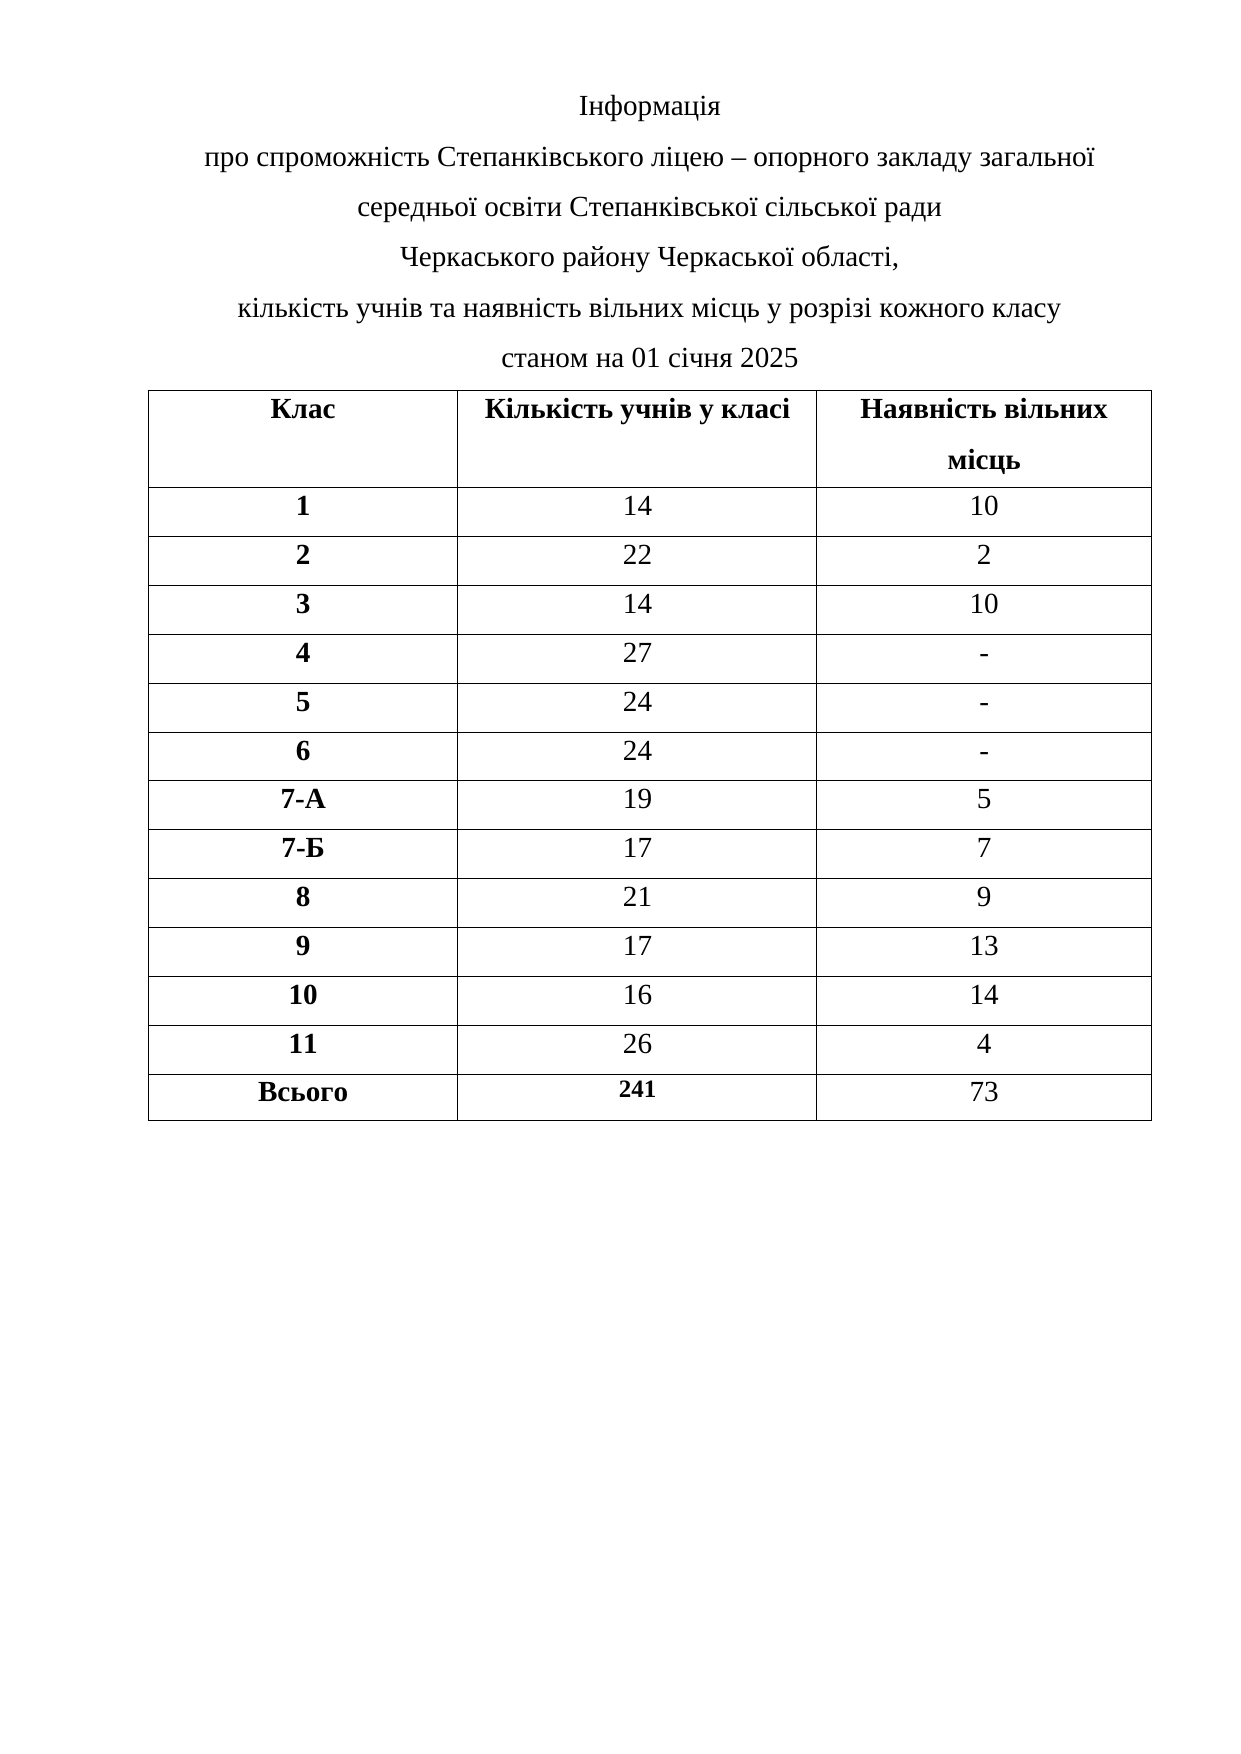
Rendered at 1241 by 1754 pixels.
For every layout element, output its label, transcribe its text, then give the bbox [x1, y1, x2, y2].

table_cell 2 [817, 537, 1151, 585]
table_header Кількість учнів у класі [458, 391, 816, 487]
table_cell 7-А [149, 781, 457, 829]
table_cell 241 [458, 1075, 816, 1120]
table_cell 24 [458, 733, 816, 780]
table_cell 10 [149, 977, 457, 1025]
text Інформація [148, 88, 1152, 122]
table_cell 17 [458, 928, 816, 976]
text кількість учнів та наявність вільних місць у розрізі кожного класу [148, 290, 1152, 323]
table_cell 10 [817, 586, 1151, 634]
table_cell 16 [458, 977, 816, 1025]
table_cell Всього [149, 1075, 457, 1120]
table_cell 6 [149, 733, 457, 780]
table_cell 19 [458, 781, 816, 829]
table_cell 5 [817, 781, 1151, 829]
table_cell 9 [817, 879, 1151, 927]
table_cell 73 [817, 1075, 1151, 1120]
table_header Клас [149, 391, 457, 487]
table_cell 14 [817, 977, 1151, 1025]
table_cell 10 [817, 488, 1151, 536]
table_cell 27 [458, 635, 816, 683]
table_cell 17 [458, 830, 816, 878]
table_cell - [817, 635, 1151, 683]
table_cell 14 [458, 586, 816, 634]
text станом на 01 січня 2025 [148, 340, 1152, 374]
table_cell 14 [458, 488, 816, 536]
table_cell 2 [149, 537, 457, 585]
table_cell 3 [149, 586, 457, 634]
table_cell 7 [817, 830, 1151, 878]
text про спроможність Степанківського ліцею – опорного закладу загальної середньої освіти Степанківської сільської ради [148, 139, 1152, 223]
table_cell 9 [149, 928, 457, 976]
table_cell 13 [817, 928, 1151, 976]
table_cell 5 [149, 684, 457, 732]
table_header Наявність вільних місць [817, 391, 1151, 487]
table_cell - [817, 733, 1151, 780]
table_cell 21 [458, 879, 816, 927]
text Черкаського району Черкаської області, [148, 239, 1152, 273]
table_cell 24 [458, 684, 816, 732]
table_cell 22 [458, 537, 816, 585]
table_cell 11 [149, 1026, 457, 1073]
table_cell 4 [817, 1026, 1151, 1073]
table_cell 7-Б [149, 830, 457, 878]
table_cell - [817, 684, 1151, 732]
table_cell 1 [149, 488, 457, 536]
table_cell 8 [149, 879, 457, 927]
table_cell 4 [149, 635, 457, 683]
table_cell 26 [458, 1026, 816, 1073]
